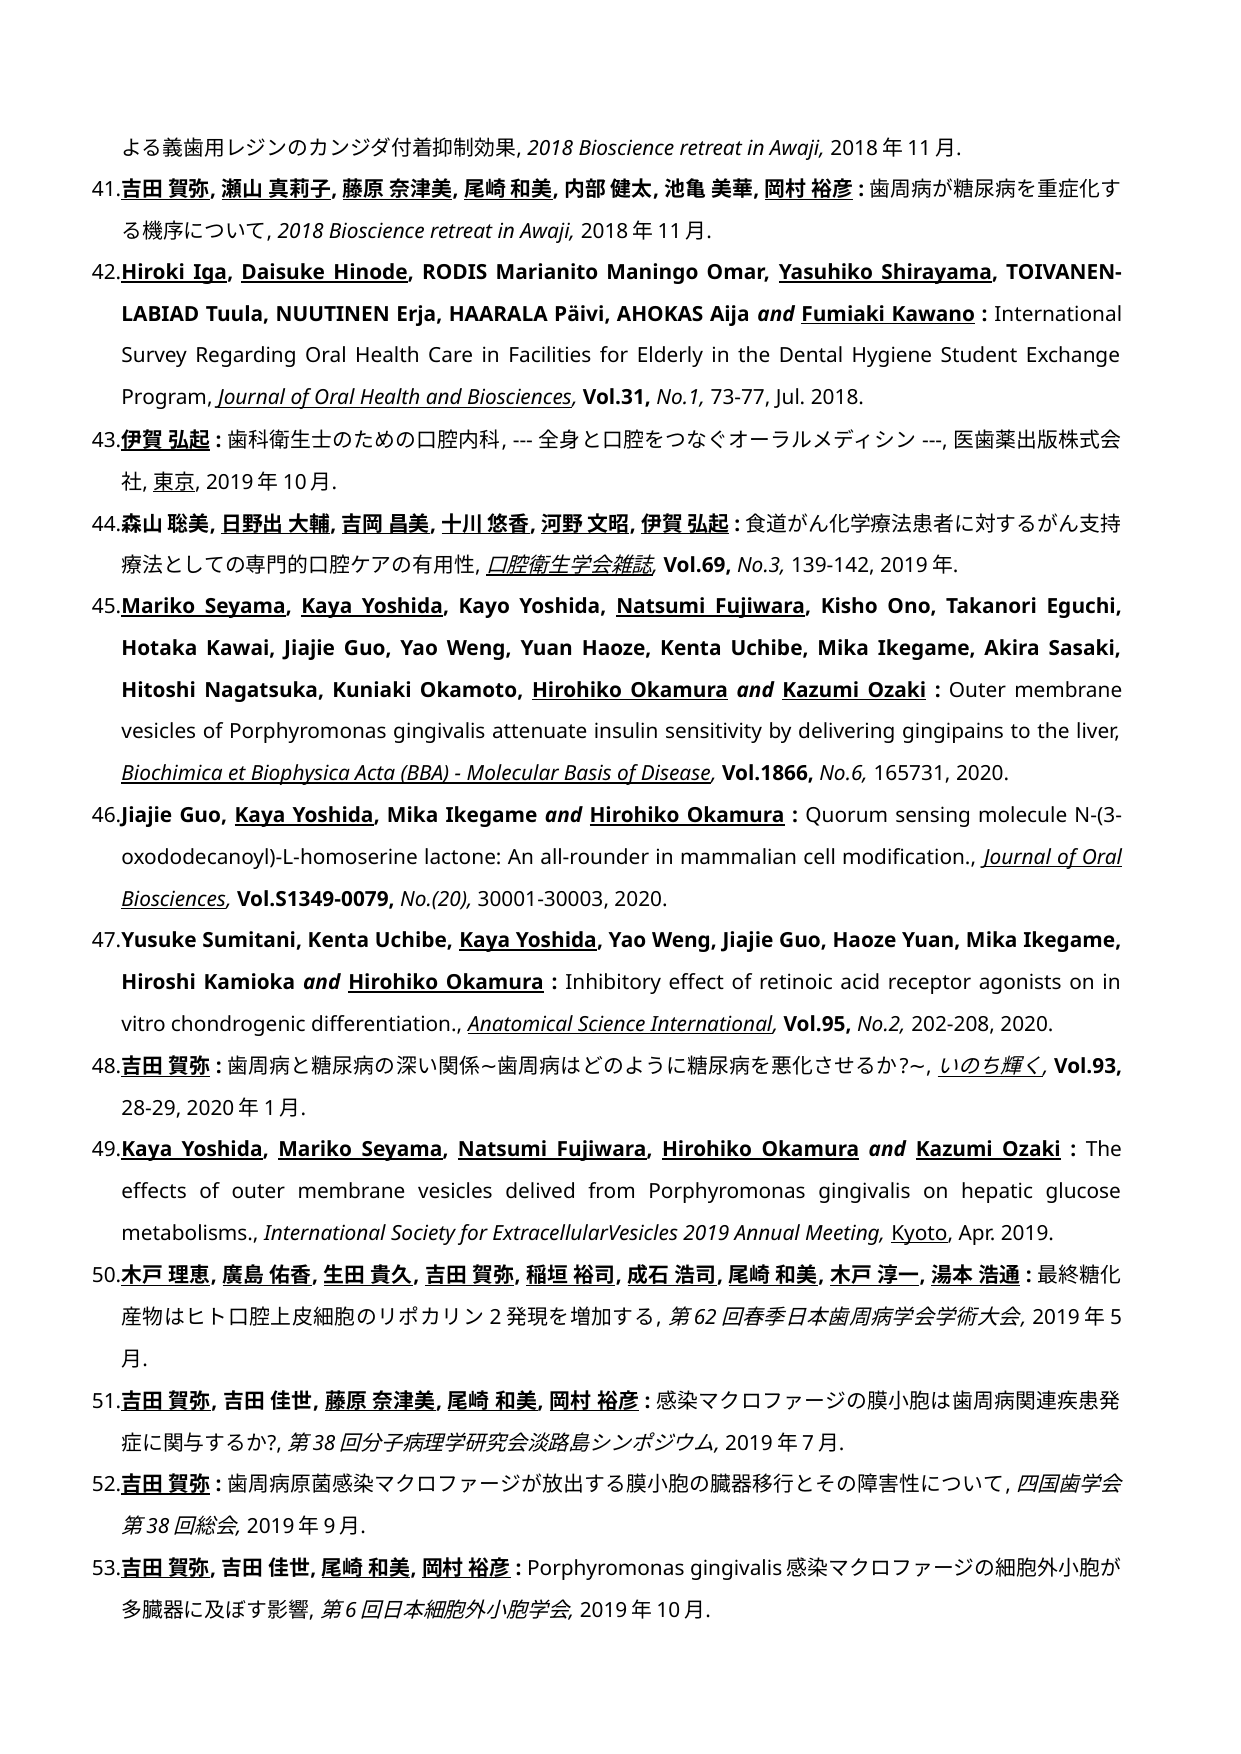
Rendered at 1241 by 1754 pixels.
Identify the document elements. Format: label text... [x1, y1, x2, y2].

list 吉田 賀弥 : 歯周病原菌感染マクロファージが放出する膜小胞の臓器移行とその障害性について, 四国歯学会第38回総会, 2019年9月. [92, 1462, 1122, 1545]
list 森山 聡美, 日野出 大輔, 吉岡 昌美, 十川 悠香, 河野 文昭, 伊賀 弘起 : 食道がん化学療法患者に対するがん支持療法としての専門的口腔ケアの有用性, 口腔衛生学会雑誌, Vol.69, No.3, 139-142, 2019年. [92, 501, 1122, 584]
list 伊賀 弘起 : 歯科衛生士のための口腔内科, --- 全身と口腔をつなぐオーラルメディシン ---, 医歯薬出版株式会社, 東京, 2019年10月. [92, 417, 1122, 501]
list 吉田 賀弥, 吉田 佳世, 尾崎 和美, 岡村 裕彦 : Porphyromonas gingivalis感染マクロファージの細胞外小胞が多臓器に及ぼす影響, 第6回日本細胞外小胞学会, 2019年10月. [92, 1545, 1122, 1629]
list 吉田 賀弥 : 歯周病と糖尿病の深い関係∼歯周病はどのように糖尿病を悪化させるか?∼, いのち輝く, Vol.93, 28-29, 2020年1月. [92, 1044, 1122, 1128]
list 吉田 賀弥, 吉田 佳世, 藤原 奈津美, 尾崎 和美, 岡村 裕彦 : 感染マクロファージの膜小胞は歯周病関連疾患発症に関与するか?, 第38回分子病理学研究会淡路島シンポジウム, 2019年7月. [92, 1378, 1122, 1462]
list Yusuke Sumitani, Kenta Uchibe, Kaya Yoshida, Yao Weng, Jiajie Guo, Haoze Yuan, Mika Ikegame, Hiroshi Kamioka and Hirohiko Okamura : Inhibitory effect of retinoic acid receptor agonists on in vitro chondrogenic differentiation., Anatomical Science International, Vol.95, No.2, 202-208, 2020. [92, 919, 1122, 1044]
list 吉田 賀弥, 瀬山 真莉子, 藤原 奈津美, 尾崎 和美, 内部 健太, 池亀 美華, 岡村 裕彦 : 歯周病が糖尿病を重症化する機序について, 2018 Bioscience retreat in Awaji, 2018年11月. [92, 167, 1122, 250]
list Kaya Yoshida, Mariko Seyama, Natsumi Fujiwara, Hirohiko Okamura and Kazumi Ozaki : The effects of outer membrane vesicles delived from Porphyromonas gingivalis on hepatic glucose metabolisms., International Society for ExtracellularVesicles 2019 Annual Meeting, Kyoto, Apr. 2019. [92, 1128, 1122, 1253]
list 木戸 理恵, 廣島 佑香, 生田 貴久, 吉田 賀弥, 稲垣 裕司, 成石 浩司, 尾崎 和美, 木戸 淳一, 湯本 浩通 : 最終糖化産物はヒト口腔上皮細胞のリポカリン2発現を増加する, 第62回春季日本歯周病学会学術大会, 2019年5月. [92, 1253, 1122, 1378]
list Mariko Seyama, Kaya Yoshida, Kayo Yoshida, Natsumi Fujiwara, Kisho Ono, Takanori Eguchi, Hotaka Kawai, Jiajie Guo, Yao Weng, Yuan Haoze, Kenta Uchibe, Mika Ikegame, Akira Sasaki, Hitoshi Nagatsuka, Kuniaki Okamoto, Hirohiko Okamura and Kazumi Ozaki : Outer membrane vesicles of Porphyromonas gingivalis attenuate insulin sensitivity by delivering gingipains to the liver, Biochimica et Biophysica Acta (BBA) - Molecular Basis of Disease, Vol.1866, No.6, 165731, 2020. [92, 584, 1122, 793]
list Jiajie Guo, Kaya Yoshida, Mika Ikegame and Hirohiko Okamura : Quorum sensing molecule N-(3-oxododecanoyl)-L-homoserine lactone: An all-rounder in mammalian cell modification., Journal of Oral Biosciences, Vol.S1349-0079, No.(20), 30001-30003, 2020. [92, 793, 1122, 919]
list Hiroki Iga, Daisuke Hinode, RODIS Marianito Maningo Omar, Yasuhiko Shirayama, TOIVANEN-LABIAD Tuula, NUUTINEN Erja, HAARALA Päivi, AHOKAS Aija and Fumiaki Kawano : International Survey Regarding Oral Health Care in Facilities for Elderly in the Dental Hygiene Student Exchange Program, Journal of Oral Health and Biosciences, Vol.31, No.1, 73-77, Jul. 2018. [92, 250, 1122, 417]
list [92, 125, 1122, 167]
